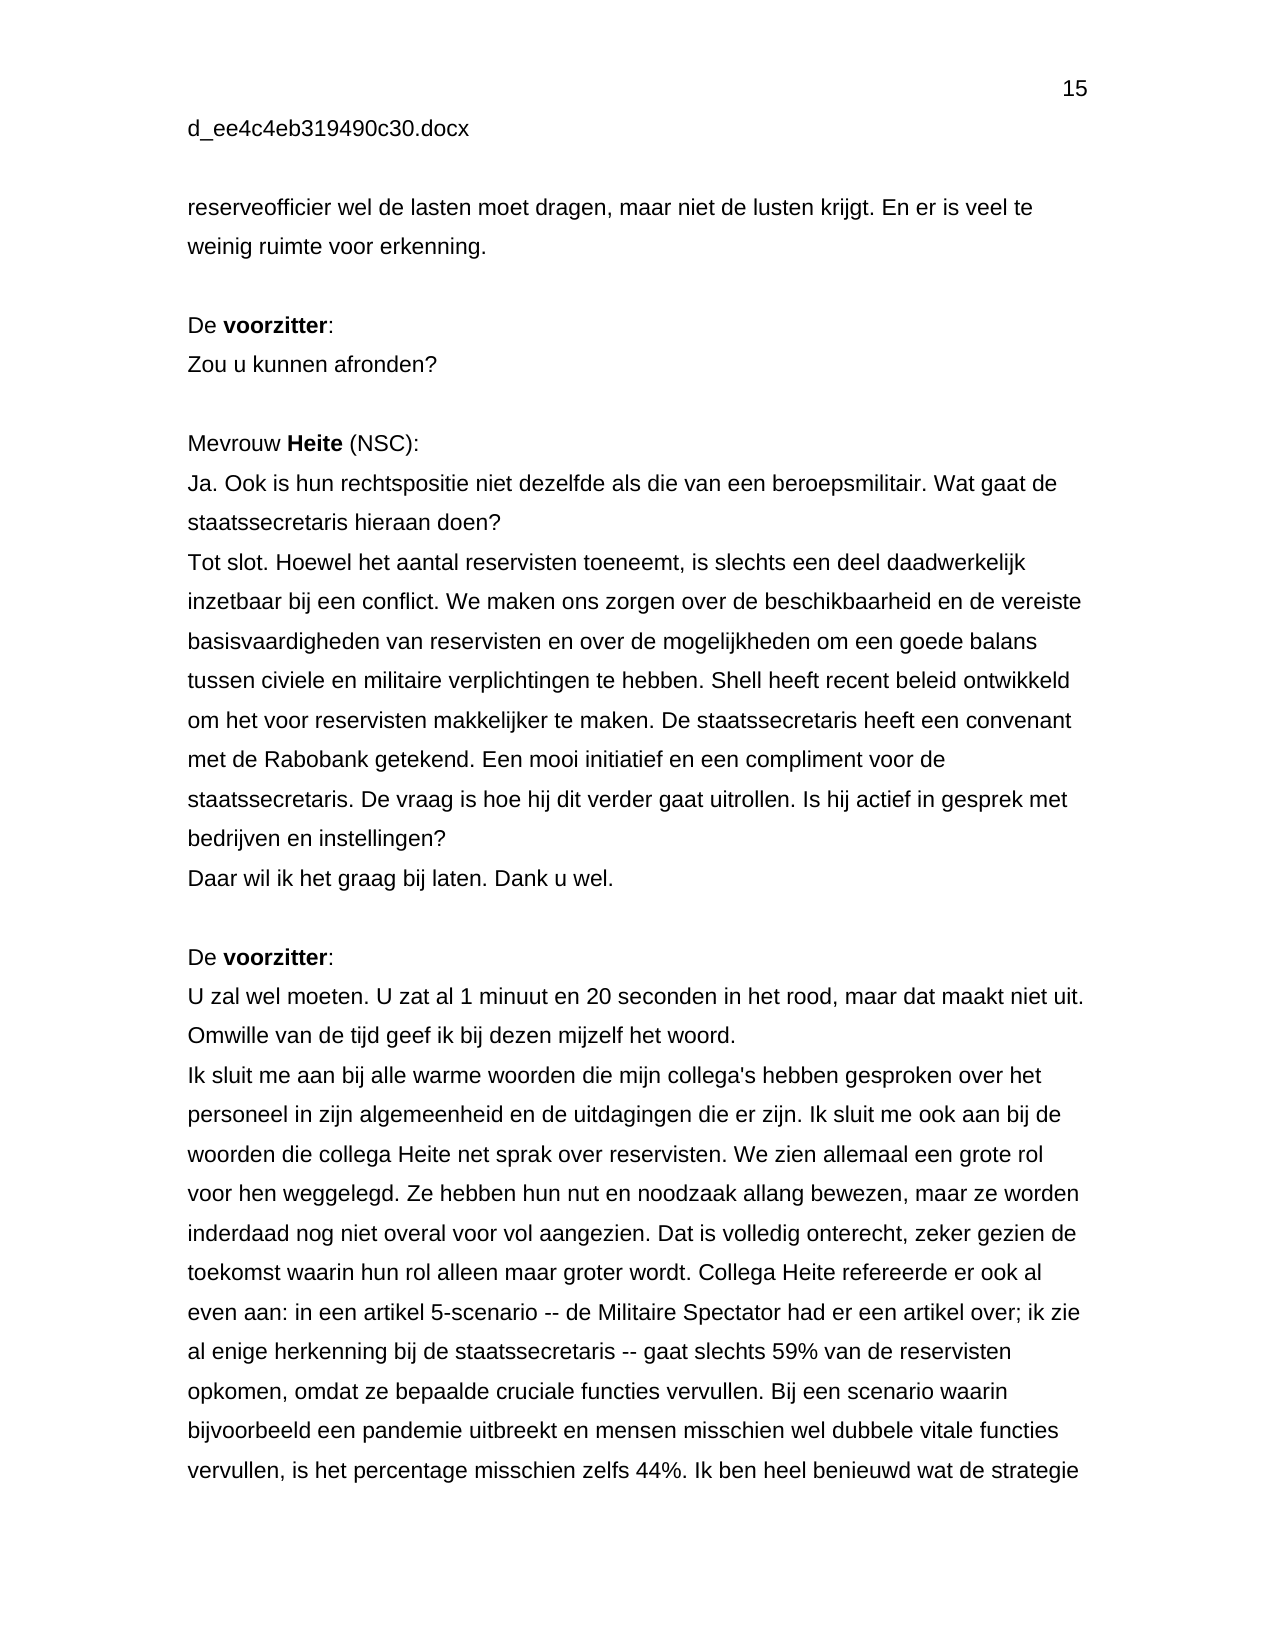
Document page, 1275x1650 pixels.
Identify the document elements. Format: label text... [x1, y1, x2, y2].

text U zal wel moeten. U zat al 1 minuut en 20 seconden in het rood, maar dat maakt niet uit. Omwille van de tijd geef ik bij dezen mijzelf het woord. [187, 983, 1087, 1049]
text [187, 193, 1087, 259]
text Ja. Ook is hun rechtspositie niet dezelfde als die van een beroepsmilitair. Wat gaat de staatssecretaris hieraan doen? [187, 470, 1087, 536]
text Mevrouw Heite (NSC): [187, 430, 1087, 457]
text Zou u kunnen afronden? [187, 351, 1087, 378]
text De voorzitter: [187, 943, 1087, 970]
text Daar wil ik het graag bij laten. Dank u wel. [187, 864, 1087, 891]
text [187, 1062, 1087, 1483]
text Tot slot. Hoewel het aantal reservisten toeneemt, is slechts een deel daadwerkelijk inzetbaar bij een conflict. We maken ons zorgen over de beschikbaarheid en de vereiste basisvaardigheden van reservisten en over de mogelijkheden om een goede balans tussen civiele en militaire verplichtingen te hebben. Shell heeft recent beleid ontwikkeld om het voor reservisten makkelijker te maken. De staatssecretaris heeft een convenant met de Rabobank getekend. Een mooi initiatief en een compliment voor de staatssecretaris. De vraag is hoe hij dit verder gaat uitrollen. Is hij actief in gesprek met bedrijven en instellingen? [187, 549, 1087, 851]
text De voorzitter: [187, 312, 1087, 338]
